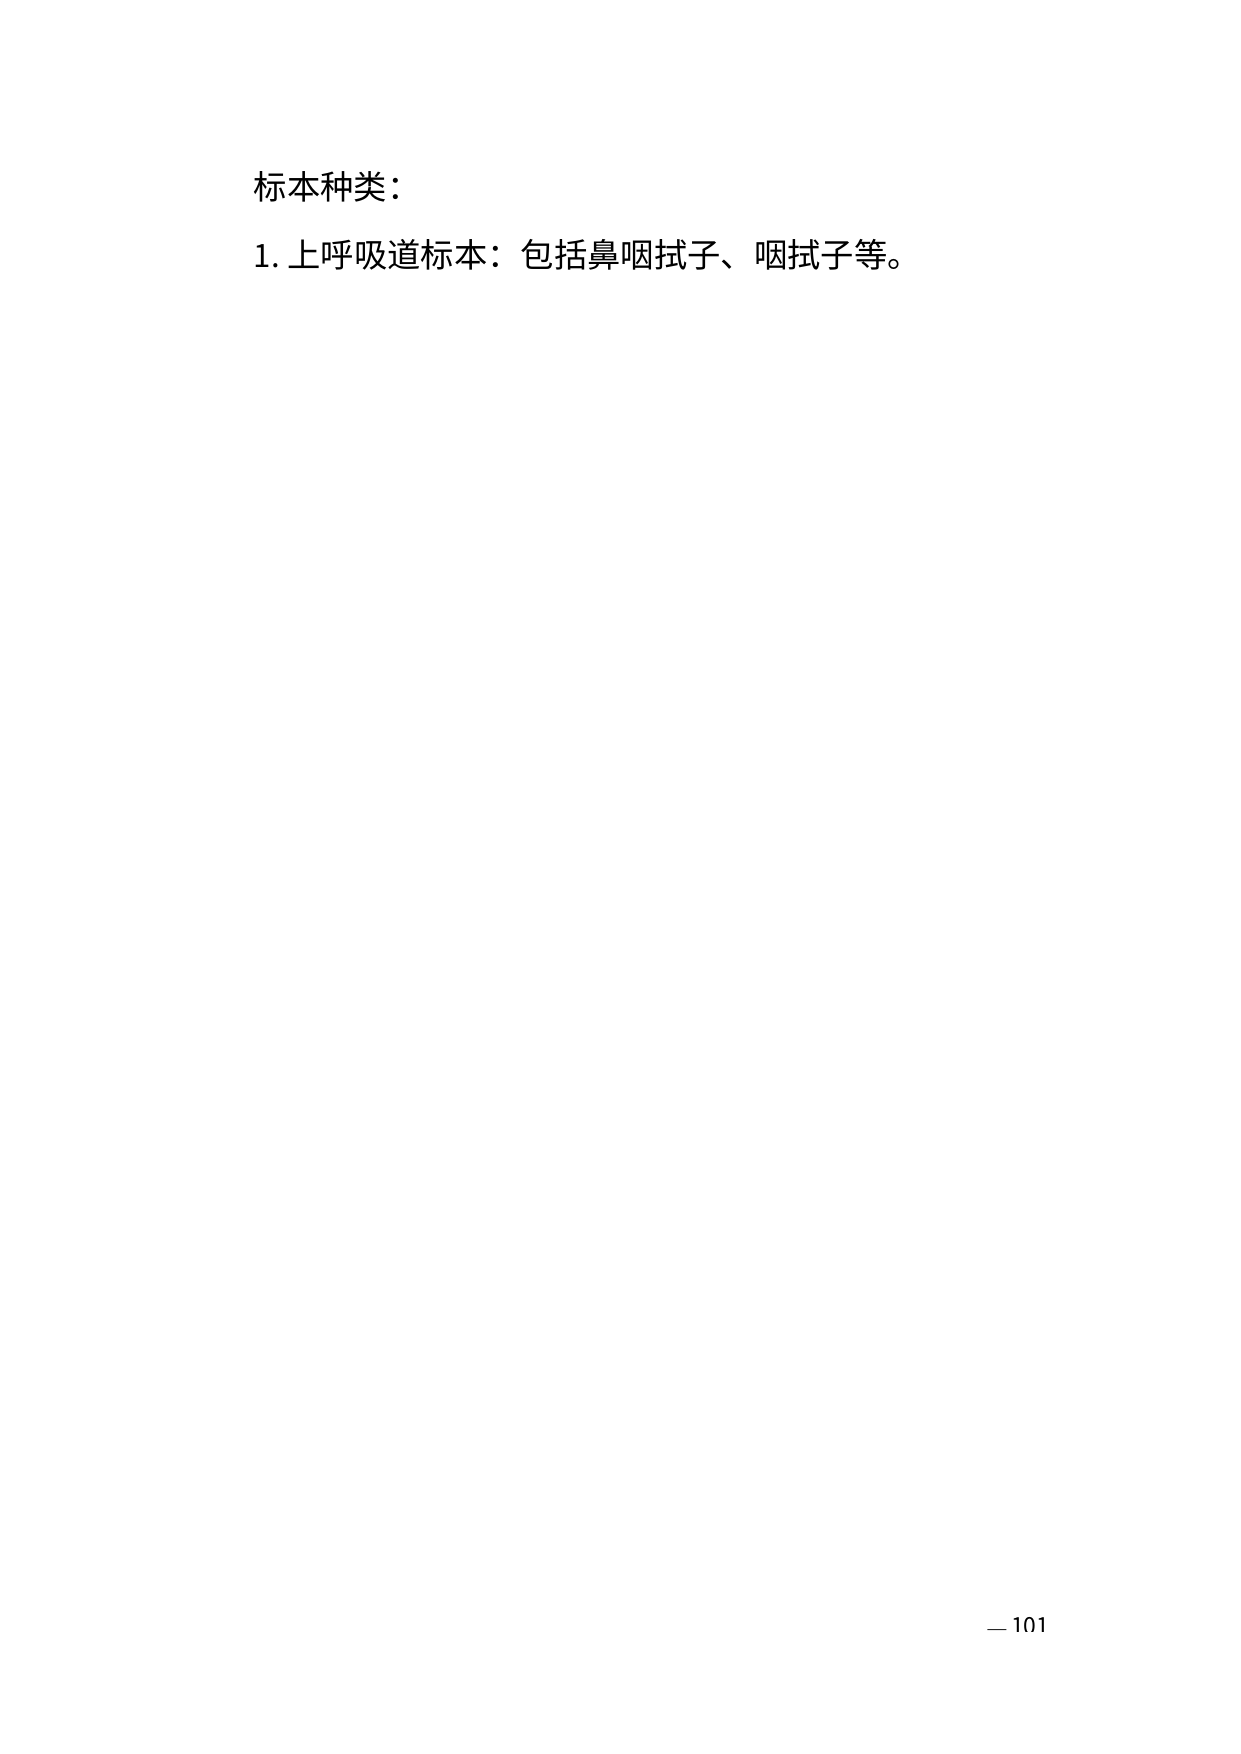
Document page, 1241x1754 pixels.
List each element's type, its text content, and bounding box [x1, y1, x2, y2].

list 上呼吸道标本：包括鼻咽拭子、咽拭子等。 [254, 228, 1126, 277]
text 标本种类： [254, 160, 1126, 209]
